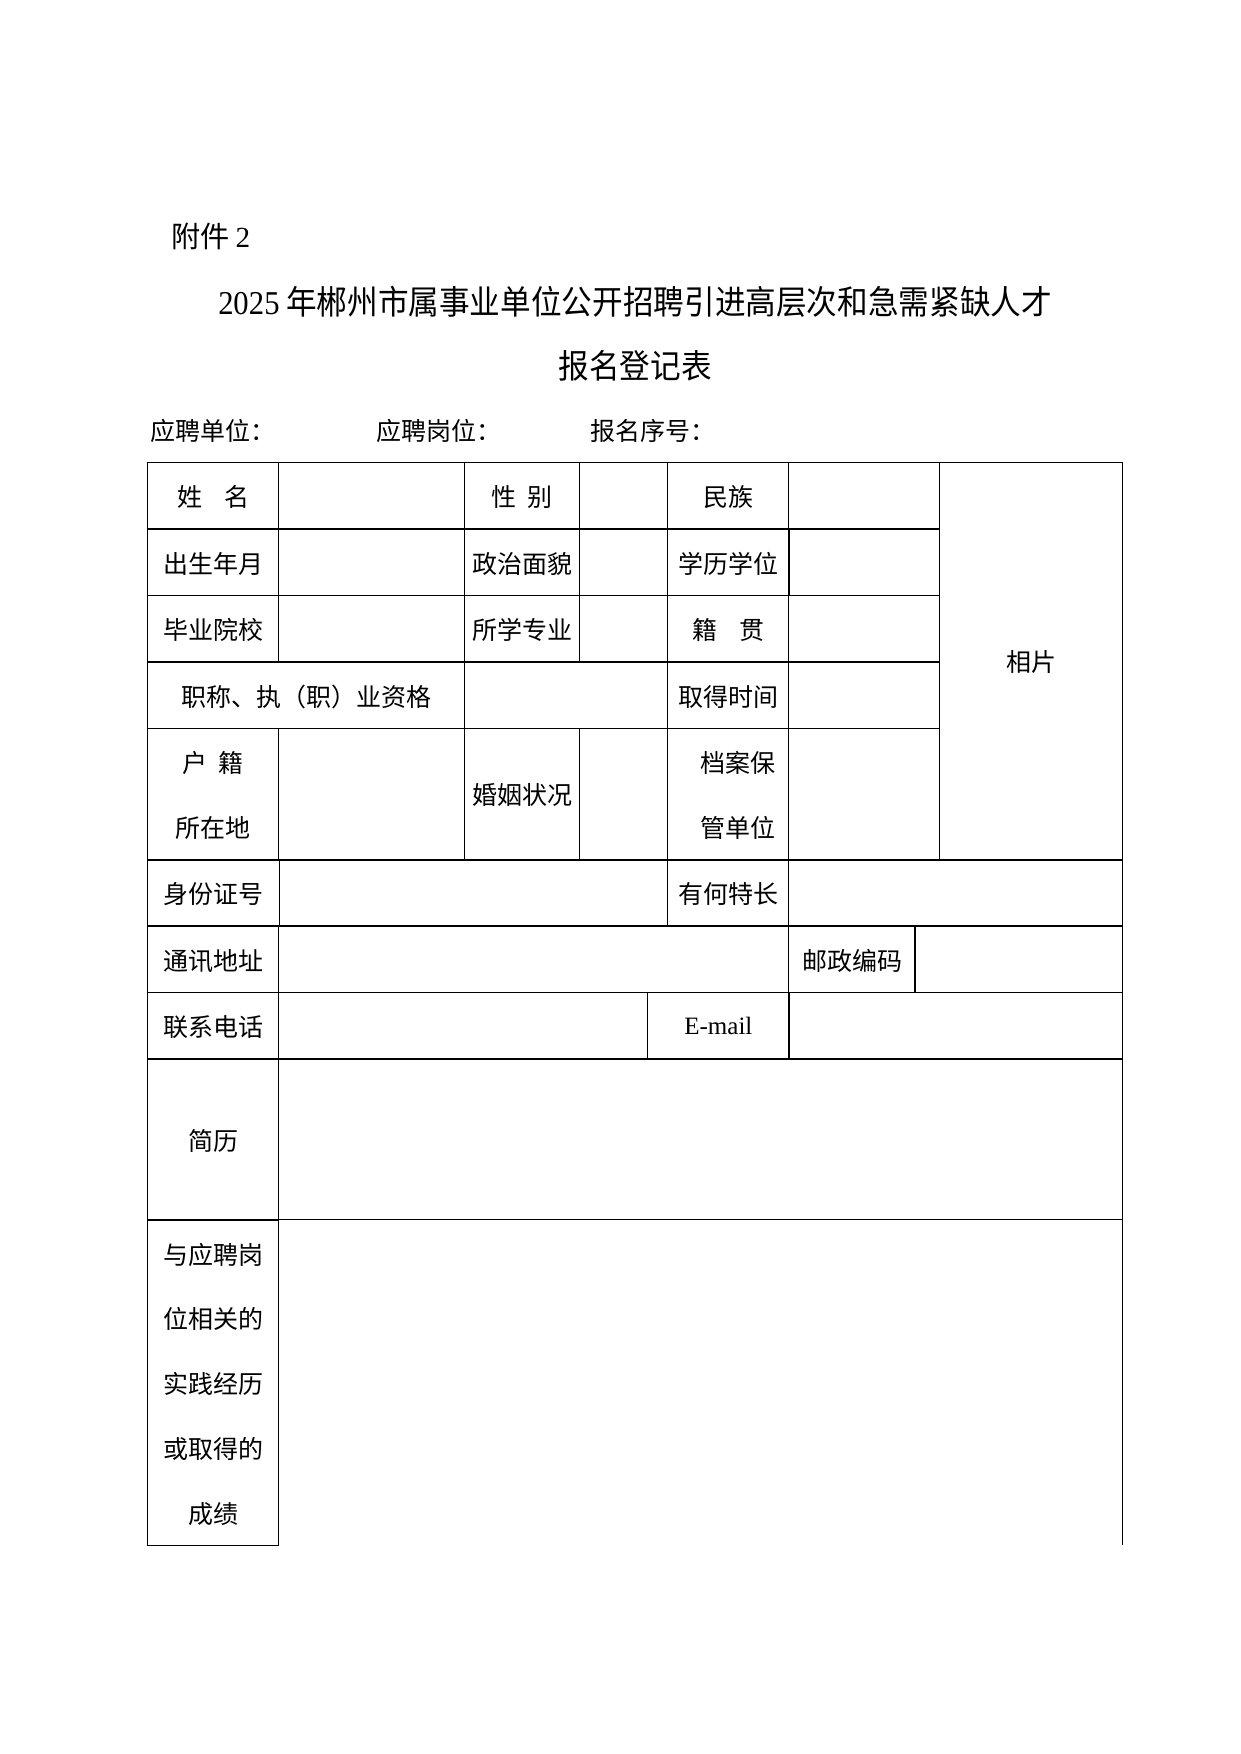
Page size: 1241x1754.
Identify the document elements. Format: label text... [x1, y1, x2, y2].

text 报名登记表 [171, 332, 1098, 397]
table_cell [580, 530, 667, 595]
table_cell 有何特长 [668, 861, 788, 925]
table_cell 毕业院校 [148, 596, 278, 661]
table_cell [580, 463, 667, 528]
table_cell 婚姻状况 [465, 729, 579, 859]
text 2025年郴州市属事业单位公开招聘引进高层次和急需紧缺人才 [171, 267, 1098, 332]
table_cell [789, 729, 939, 859]
table_cell 与应聘岗位相关的实践经历或取得的成绩 [148, 1221, 278, 1545]
table_cell 相片 [940, 463, 1122, 859]
table_cell 邮政编码 [789, 927, 914, 992]
table_cell [279, 927, 788, 992]
table_cell 户 籍 所在地 [148, 729, 278, 859]
text 附件2 [171, 202, 1098, 267]
table_cell [916, 927, 1122, 992]
table_header 应聘单位： 应聘岗位： 报名序号： [148, 397, 1122, 462]
table_cell 姓 名 [148, 463, 278, 528]
table_cell [280, 861, 667, 925]
table_cell [465, 663, 667, 728]
table_cell 通讯地址 [148, 927, 278, 992]
table_cell [789, 463, 939, 528]
table_cell 取得时间 [668, 663, 788, 728]
table_cell 籍 贯 [668, 596, 788, 661]
table_cell [279, 596, 464, 661]
table_cell 学历学位 [668, 530, 788, 595]
table_cell 性 别 [465, 463, 579, 528]
table_cell [279, 993, 647, 1058]
table_cell 民族 [668, 463, 788, 528]
table_cell E-mail [648, 993, 788, 1058]
table_cell 出生年月 [148, 530, 278, 595]
table_cell 简历 [148, 1060, 278, 1219]
table_cell 所学专业 [465, 596, 579, 661]
table_cell 身份证号 [148, 861, 279, 925]
table_cell [279, 530, 464, 595]
table_cell [789, 861, 1122, 925]
table_cell 档案保 管单位 [668, 729, 788, 859]
table_cell [789, 663, 939, 728]
table_cell [789, 596, 939, 661]
table_cell [790, 993, 1122, 1058]
table_cell [580, 596, 667, 661]
table_cell [279, 729, 464, 859]
table_cell [279, 463, 464, 528]
table_cell [279, 1060, 1122, 1219]
table_cell 职称、执（职）业资格 [148, 663, 464, 728]
table_cell 联系电话 [148, 993, 278, 1058]
table_cell 政治面貌 [465, 530, 579, 595]
table_cell [790, 530, 939, 595]
table_cell [279, 1220, 1122, 1545]
table_cell [580, 729, 667, 859]
